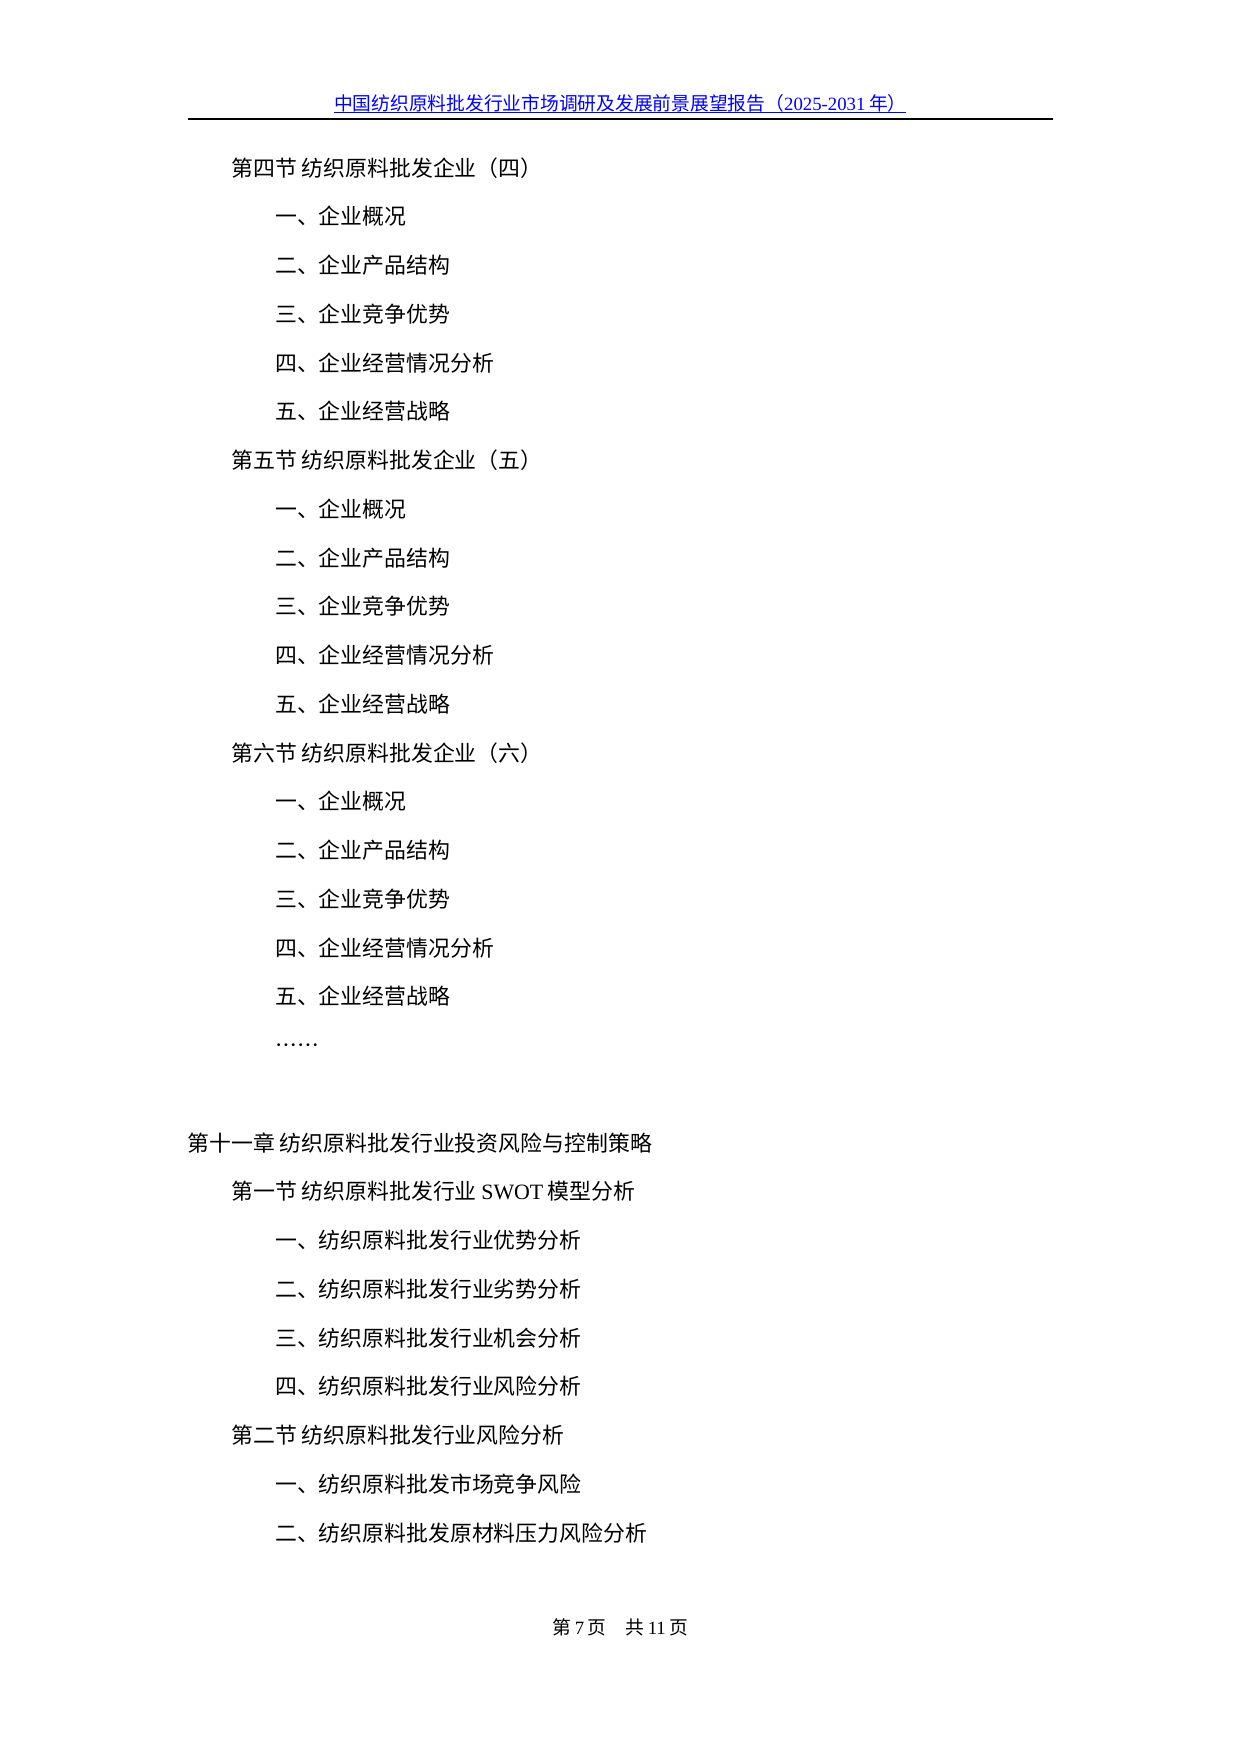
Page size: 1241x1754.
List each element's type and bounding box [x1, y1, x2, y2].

text [187, 150, 1053, 1548]
